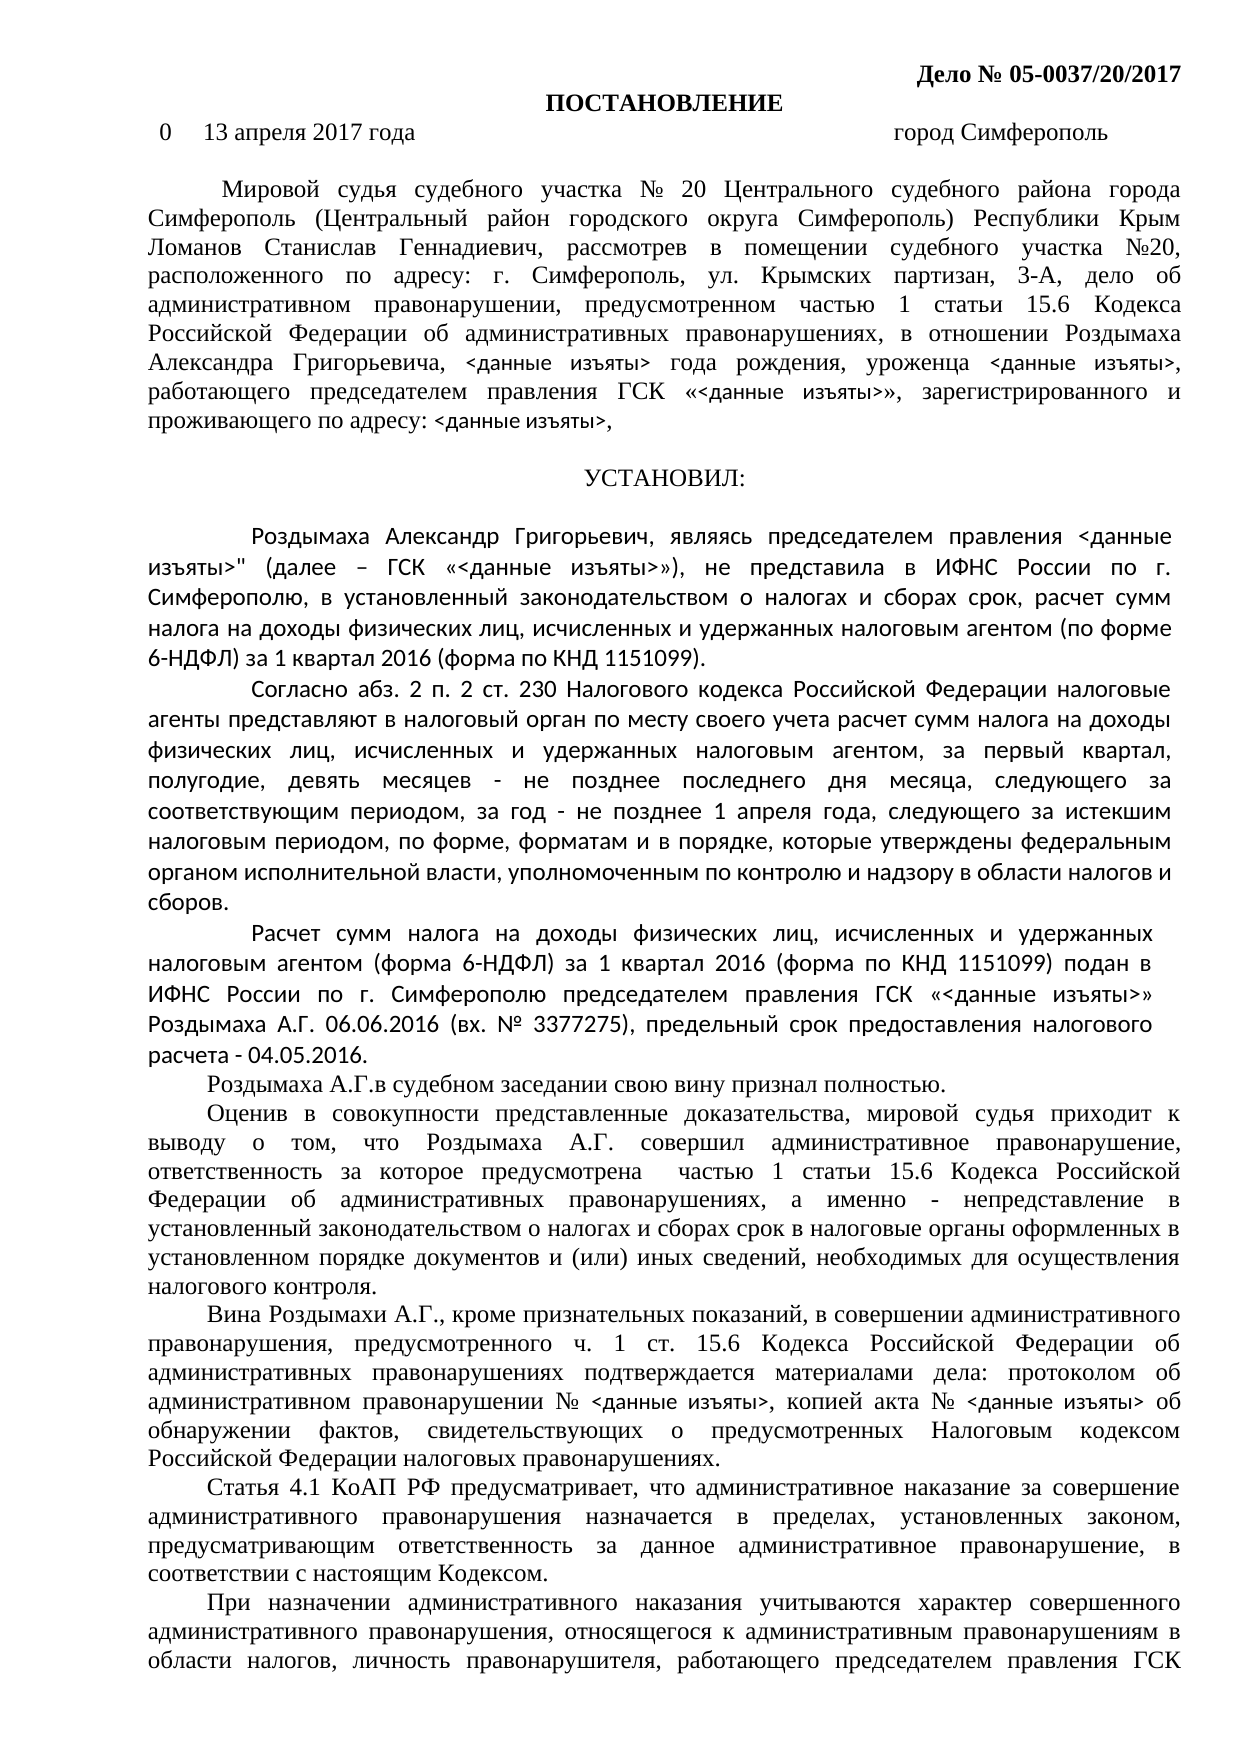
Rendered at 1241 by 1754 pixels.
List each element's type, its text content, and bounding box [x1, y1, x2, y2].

text Роздымаха А.Г.в судебном заседании свою вину признал полностью. [148, 1069, 1181, 1098]
text Согласно абз. 2 п. 2 ст. 230 Налогового кодекса Российской Федерации налоговые агенты представляют в налоговый орган по месту своего учета расчет сумм налога на доходы физических лиц, исчисленных и удержанных налоговым агентом, за первый квартал, полугодие, девять месяцев - не позднее последнего дня месяца, следующего за соответствующим периодом, за год - не позднее 1 апреля года, следующего за истекшим налоговым периодом, по форме, форматам и в порядке, которые утверждены федеральным органом исполнительной власти, уполномоченным по контролю и надзору в области налогов и сборов. [148, 673, 1173, 917]
text ПОСТАНОВЛЕНИЕ [148, 88, 1181, 117]
text Оценив в совокупности представленные доказательства, мировой судья приходит к выводу о том, что Роздымаха А.Г. совершил административное правонарушение, ответственность за которое предусмотрена частью 1 статьи 15.6 Кодекса Российской Федерации об административных правонарушениях, а именно - непредставление в установленный законодательством о налогах и сборах срок в налоговые органы оформленных в установленном порядке документов и (или) иных сведений, необходимых для осуществления налогового контроля. [148, 1098, 1181, 1299]
text УСТАНОВИЛ: [148, 463, 1181, 491]
text Статья 4.1 КоАП РФ предусматривает, что административное наказание за совершение административного правонарушения назначается в пределах, установленных законом, предусматривающим ответственность за данное административное правонарушение, в соответствии с настоящим Кодексом. [148, 1472, 1181, 1587]
text Дело № 05-0037/20/2017 [148, 59, 1181, 88]
text Роздымаха Александр Григорьевич, являясь председателем правления <данные изъяты>" (далее – ГСК «<данные изъяты>»), не представила в ИФНС России по г. Симферополю, в установленный законодательством о налогах и сборах срок, расчет сумм налога на доходы физических лиц, исчисленных и удержанных налоговым агентом (по форме 6-НДФЛ) за 1 квартал 2016 (форма по КНД 1151099). [148, 520, 1173, 673]
text Вина Роздымахи А.Г., кроме признательных показаний, в совершении административного правонарушения, предусмотренного ч. 1 ст. 15.6 Кодекса Российской Федерации об административных правонарушениях подтверждается материалами дела: протоколом об административном правонарушении № <данные изъяты>, копией акта № <данные изъяты> об обнаружении фактов, свидетельствующих о предусмотренных Налоговым кодексом Российской Федерации налоговых правонарушениях. [148, 1299, 1181, 1472]
text Расчет сумм налога на доходы физических лиц, исчисленных и удержанных налоговым агентом (форма 6-НДФЛ) за 1 квартал 2016 (форма по КНД 1151099) подан в ИФНС России по г. Симферополю председателем правления ГСК «<данные изъяты>» Роздымаха А.Г. 06.06.2016 (вх. № 3377275), предельный срок предоставления налогового расчета - 04.05.2016. [148, 917, 1154, 1069]
table_header 0 13 апреля 2017 года [178, 117, 676, 174]
table_header город Симферополь [676, 117, 1174, 174]
text Мировой судья судебного участка № 20 Центрального судебного района города Симферополь (Центральный район городского округа Симферополь) Республики Крым Ломанов Станислав Геннадиевич, рассмотрев в помещении судебного участка №20, расположенного по адресу: г. Симферополь, ул. Крымских партизан, 3-А, дело об административном правонарушении, предусмотренном частью 1 статьи 15.6 Кодекса Российской Федерации об административных правонарушениях, в отношении Роздымаха Александра Григорьевича, <данные изъяты> года рождения, уроженца <данные изъяты>, работающего председателем правления ГСК «<данные изъяты>», зарегистрированного и проживающего по адресу: <данные изъяты>, [148, 174, 1181, 434]
